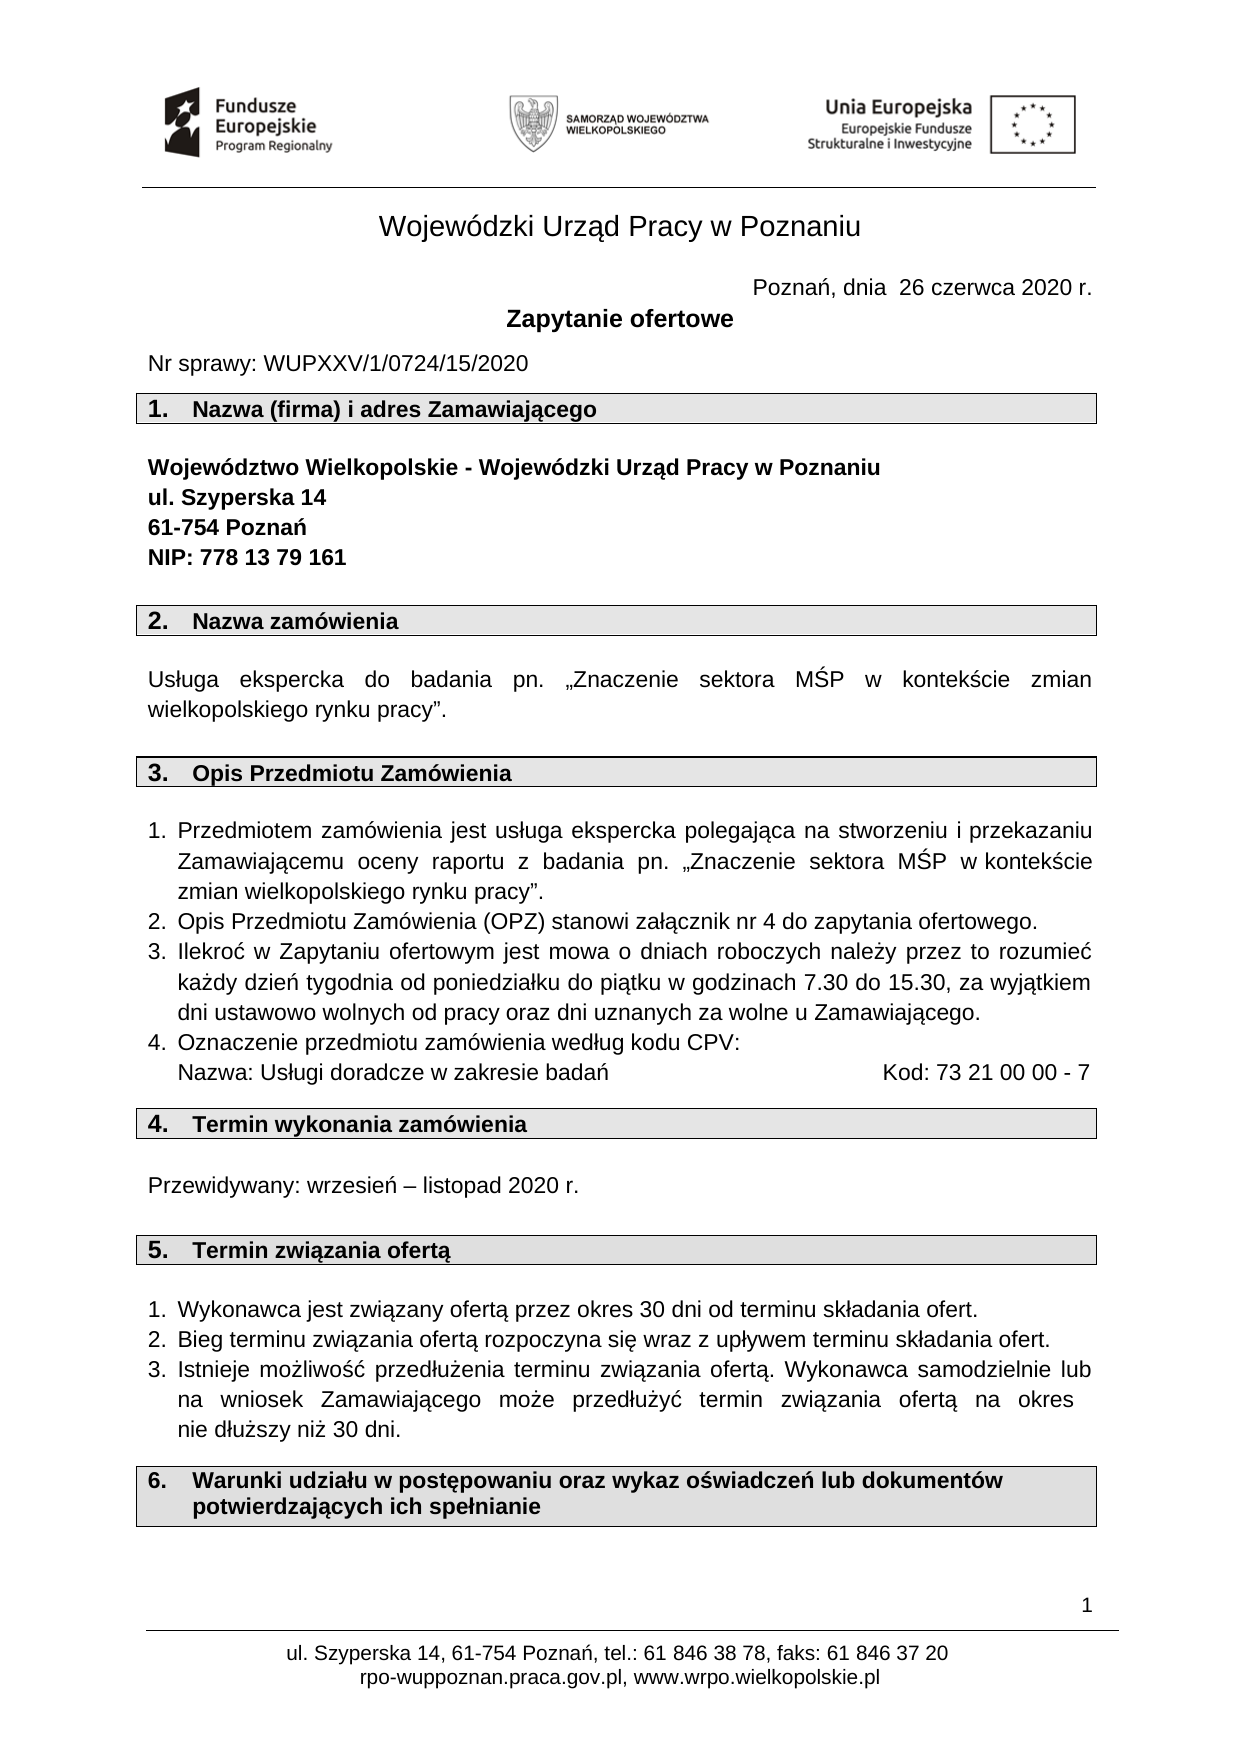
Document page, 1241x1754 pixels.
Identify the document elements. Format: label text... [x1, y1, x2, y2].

list Bieg terminu związania ofertą rozpoczyna się wraz z upływem terminu składania ofert. [148, 1326, 1092, 1352]
list Przedmiotem zamówienia jest usługa ekspercka polegająca na stworzeniu i przekazaniu Zamawiającemu oceny raportu z badania pn. „Znaczenie sektora MŚP w kontekście zmian wielkopolskiego rynku pracy”. [148, 817, 1092, 904]
table_header Nazwa (firma) i adres Zamawiającego [137, 394, 1096, 422]
picture [147, 70, 1094, 175]
text 61-754 Poznań [148, 514, 1092, 541]
text Usługa ekspercka do badania pn. „Znaczenie sektora MŚP w kontekście zmian wielkopolskiego rynku pracy”. [148, 666, 1092, 722]
table_header Termin związania ofertą [137, 1236, 1096, 1264]
table_header Termin wykonania zamówienia [137, 1109, 1096, 1138]
list Opis Przedmiotu Zamówienia (OPZ) stanowi załącznik nr 4 do zapytania ofertowego. [148, 908, 1092, 934]
text Poznań, dnia 26 czerwca 2020 r. [148, 274, 1092, 301]
text Zapytanie ofertowe [148, 304, 1092, 333]
text Nr sprawy: WUPXXV/1/0724/15/2020 [148, 350, 1092, 376]
text NIP: 778 13 79 161 [148, 544, 1092, 571]
text ul. Szyperska 14 [148, 484, 1092, 510]
text Przewidywany: wrzesień – listopad 2020 r. [148, 1172, 1092, 1198]
table_header Opis Przedmiotu Zamówienia [137, 758, 1096, 786]
list Oznaczenie przedmiotu zamówienia według kodu CPV: [148, 1029, 1092, 1055]
list Istnieje możliwość przedłużenia terminu związania ofertą. Wykonawca samodzielnie lub na wniosek Zamawiającego może przedłużyć termin związania ofertą na okres nie dłuższy niż 30 dni. [148, 1356, 1092, 1443]
list Ilekroć w Zapytaniu ofertowym jest mowa o dniach roboczych należy przez to rozumieć każdy dzień tygodnia od poniedziałku do piątku w godzinach 7.30 do 15.30, za wyjątkiem dni ustawowo wolnych od pracy oraz dni uznanych za wolne u Zamawiającego. [148, 938, 1092, 1025]
table_header Nazwa zamówienia [137, 606, 1096, 634]
text Województwo Wielkopolskie - Wojewódzki Urząd Pracy w Poznaniu [148, 454, 1092, 480]
table_header Warunki udziału w postępowaniu oraz wykaz oświadczeń lub dokumentów potwierdzających ich spełnianie [137, 1467, 1096, 1526]
text Nazwa: Usługi doradcze w zakresie badań Kod: 73 21 00 00 - 7 [177, 1059, 1092, 1086]
list Wykonawca jest związany ofertą przez okres 30 dni od terminu składania ofert. [148, 1296, 1092, 1322]
